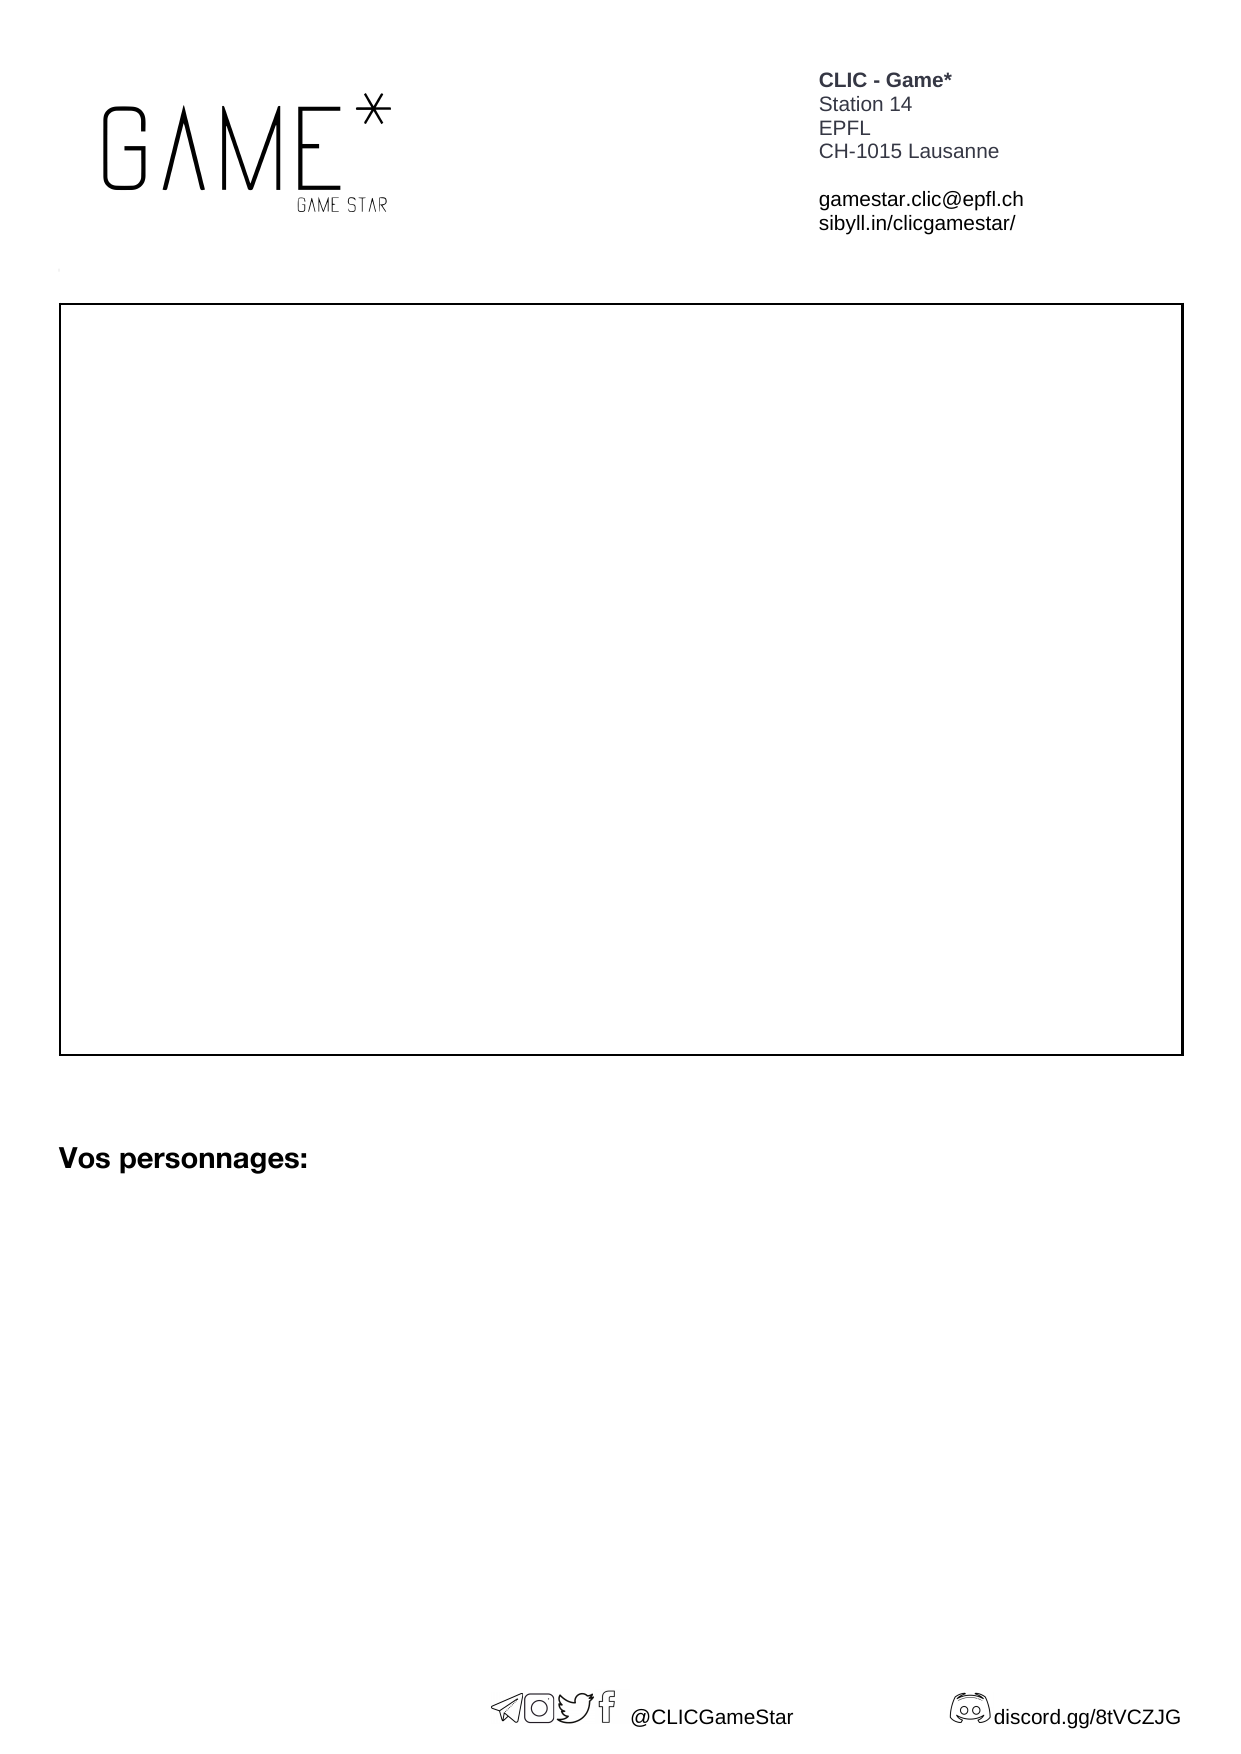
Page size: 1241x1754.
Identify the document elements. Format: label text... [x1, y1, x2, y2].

picture [490, 1689, 631, 1724]
subtitle Vos personnages: [59, 1141, 1181, 1177]
table_header [61, 305, 1181, 1054]
picture [103, 93, 391, 212]
picture [946, 1692, 994, 1724]
